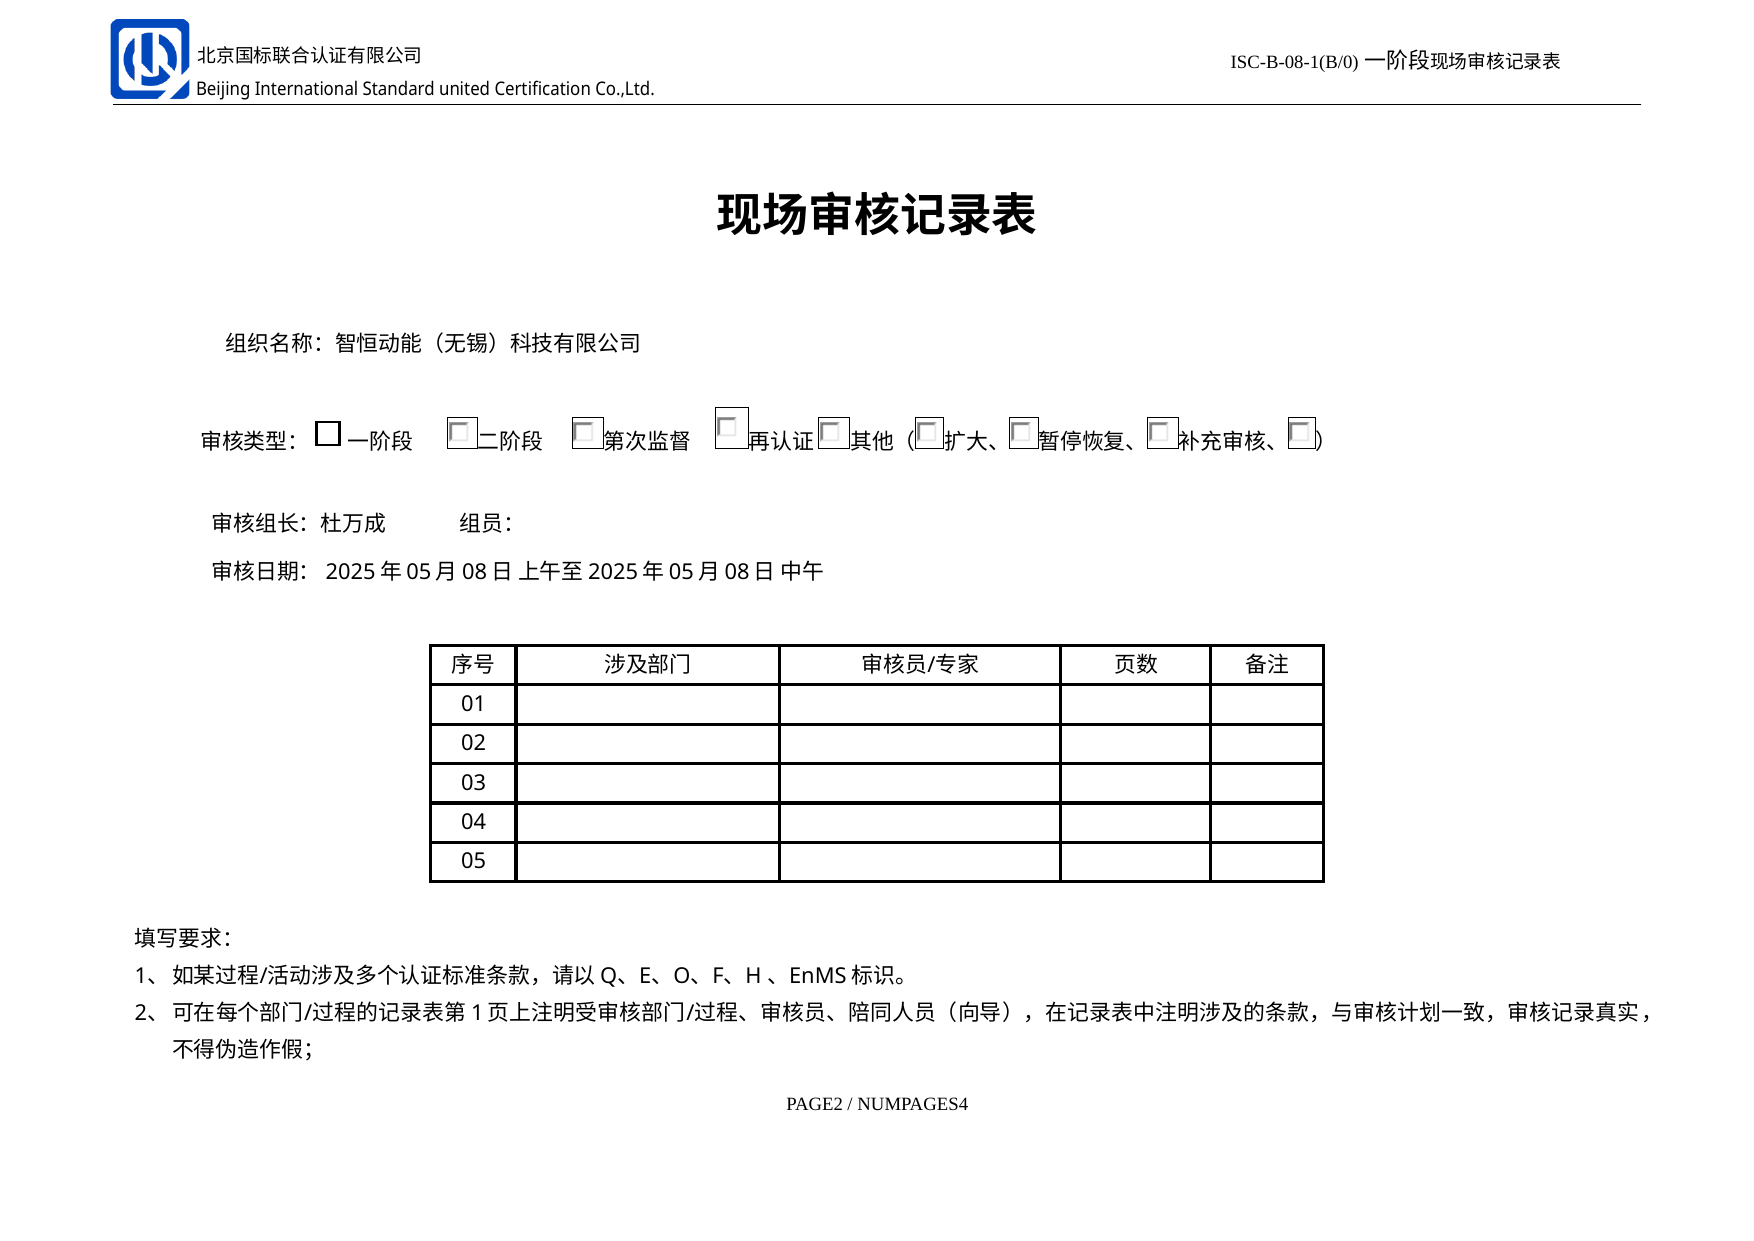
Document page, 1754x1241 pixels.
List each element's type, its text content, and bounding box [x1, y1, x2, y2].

table_cell [1062, 686, 1209, 723]
table_cell [518, 726, 778, 762]
table_cell [1212, 686, 1322, 723]
table_header 审核员/专家 [781, 647, 1059, 683]
table_cell [1212, 765, 1322, 801]
list 可在每个部门/过程的记录表第1页上注明受审核部门/过程、审核员、陪同人员（向导），在记录表中注明涉及的条款，与审核计划一致，审核记录真实，不得伪造作假； [134, 994, 1641, 1064]
table_cell [518, 805, 778, 841]
table_cell [1062, 726, 1209, 762]
table_cell [781, 765, 1059, 801]
table_cell 02 [432, 726, 514, 762]
table_cell [781, 726, 1059, 762]
table_cell [1212, 844, 1322, 880]
list 如某过程/活动涉及多个认证标准条款，请以Q、E、O、F、H 、EnMS标识。 [134, 957, 1641, 990]
table_cell [1212, 805, 1322, 841]
table_cell [781, 844, 1059, 880]
table_header 序号 [432, 647, 514, 683]
table_header 备注 [1212, 647, 1322, 683]
table_cell [781, 686, 1059, 723]
text 填写要求： [112, 920, 1641, 953]
table_cell [518, 686, 778, 723]
table_cell [781, 805, 1059, 841]
table_cell 04 [432, 805, 514, 841]
table_cell 01 [432, 686, 514, 723]
table_header 涉及部门 [518, 647, 778, 683]
text 审核类型： 一阶段 二阶段 第次监督 再认证 其他（扩大、暂停恢复、补充审核、） [112, 399, 1641, 464]
table_header 页数 [1062, 647, 1209, 683]
table_cell [1212, 726, 1322, 762]
table_cell 05 [432, 844, 514, 880]
text 组织名称：智恒动能（无锡）科技有限公司 [112, 326, 1641, 358]
table_cell 03 [432, 765, 514, 801]
table_cell [1062, 805, 1209, 841]
text 现场审核记录表 [112, 163, 1641, 261]
table_cell [1062, 765, 1209, 801]
table_cell [1062, 844, 1209, 880]
text 审核日期： 2025年05月08日 上午至2025年05月08日 中午 [112, 554, 1641, 587]
table_cell [518, 765, 778, 801]
text 审核组长：杜万成 组员： [112, 506, 1641, 538]
picture [110, 19, 190, 99]
table_cell [518, 844, 778, 880]
